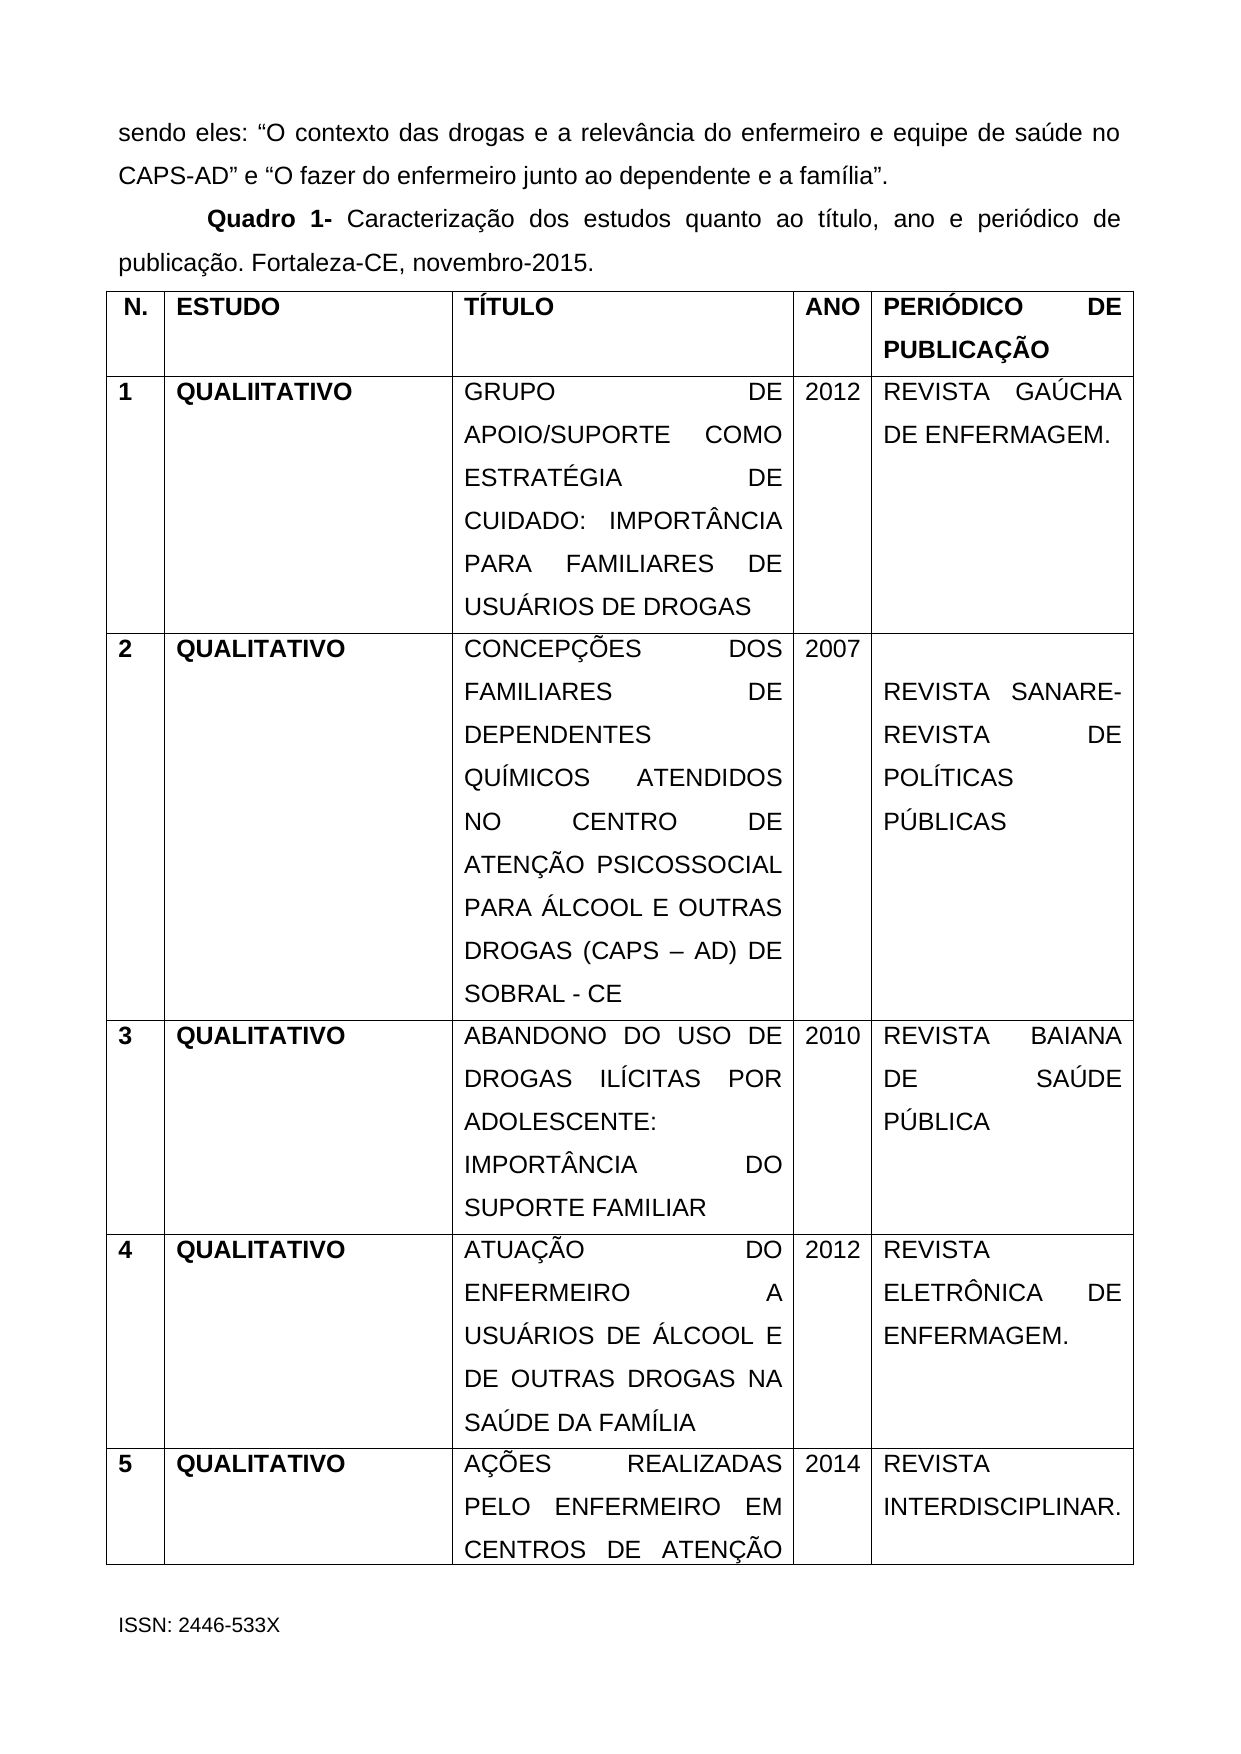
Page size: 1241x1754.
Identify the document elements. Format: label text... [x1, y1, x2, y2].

table_cell QUALITATIVO [165, 1449, 452, 1564]
table_cell 4 [107, 1235, 164, 1448]
table_cell 1 [107, 377, 164, 633]
table_header N. [107, 292, 164, 376]
table_header ANO [794, 292, 871, 376]
table_header TÍTULO [453, 292, 793, 376]
table_cell 2014 [794, 1449, 871, 1564]
table_cell 2010 [794, 1021, 871, 1234]
table_cell 2012 [794, 1235, 871, 1448]
table_cell 2 [107, 634, 164, 1020]
table_cell REVISTA ELETRÔNICA DE ENFERMAGEM. [872, 1235, 1133, 1448]
table_header ESTUDO [165, 292, 452, 376]
table_cell REVISTA BAIANA DE SAÚDE PÚBLICA [872, 1021, 1133, 1234]
table_cell ABANDONO DO USO DE DROGAS ILÍCITAS POR ADOLESCENTE: IMPORTÂNCIA DO SUPORTE FAMILIAR [453, 1021, 793, 1234]
table_cell 3 [107, 1021, 164, 1234]
table_cell QUALITATIVO [165, 1021, 452, 1234]
table_cell REVISTA GAÚCHA DE ENFERMAGEM. [872, 377, 1133, 633]
table_header PERIÓDICO DE PUBLICAÇÃO [872, 292, 1133, 376]
table_cell CONCEPÇÕES DOS FAMILIARES DE DEPENDENTES QUÍMICOS ATENDIDOS NO CENTRO DE ATENÇÃO PSICOSSOCIAL PARA ÁLCOOL E OUTRAS DROGAS (CAPS – AD) DE SOBRAL - CE [453, 634, 793, 1020]
table_cell QUALITATIVO [165, 634, 452, 1020]
table_cell 2012 [794, 377, 871, 633]
table_cell REVISTA SANARE-REVISTA DE POLÍTICAS PÚBLICAS [872, 634, 1133, 1020]
table_cell QUALIITATIVO [165, 377, 452, 633]
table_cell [453, 1449, 793, 1564]
table_cell 5 [107, 1449, 164, 1564]
text Quadro 1- Caracterização dos estudos quanto ao título, ano e periódico de publicação. Fortaleza-CE, novembro-2015. [118, 204, 1122, 276]
table_cell 2007 [794, 634, 871, 1020]
table_cell ATUAÇÃO DO ENFERMEIRO A USUÁRIOS DE ÁLCOOL E DE OUTRAS DROGAS NA SAÚDE DA FAMÍLIA [453, 1235, 793, 1448]
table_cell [872, 1449, 1133, 1564]
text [118, 118, 1122, 190]
table_cell GRUPO DE APOIO/SUPORTE COMO ESTRATÉGIA DE CUIDADO: IMPORTÂNCIA PARA FAMILIARES DE USUÁRIOS DE DROGAS [453, 377, 793, 633]
table_cell QUALITATIVO [165, 1235, 452, 1448]
